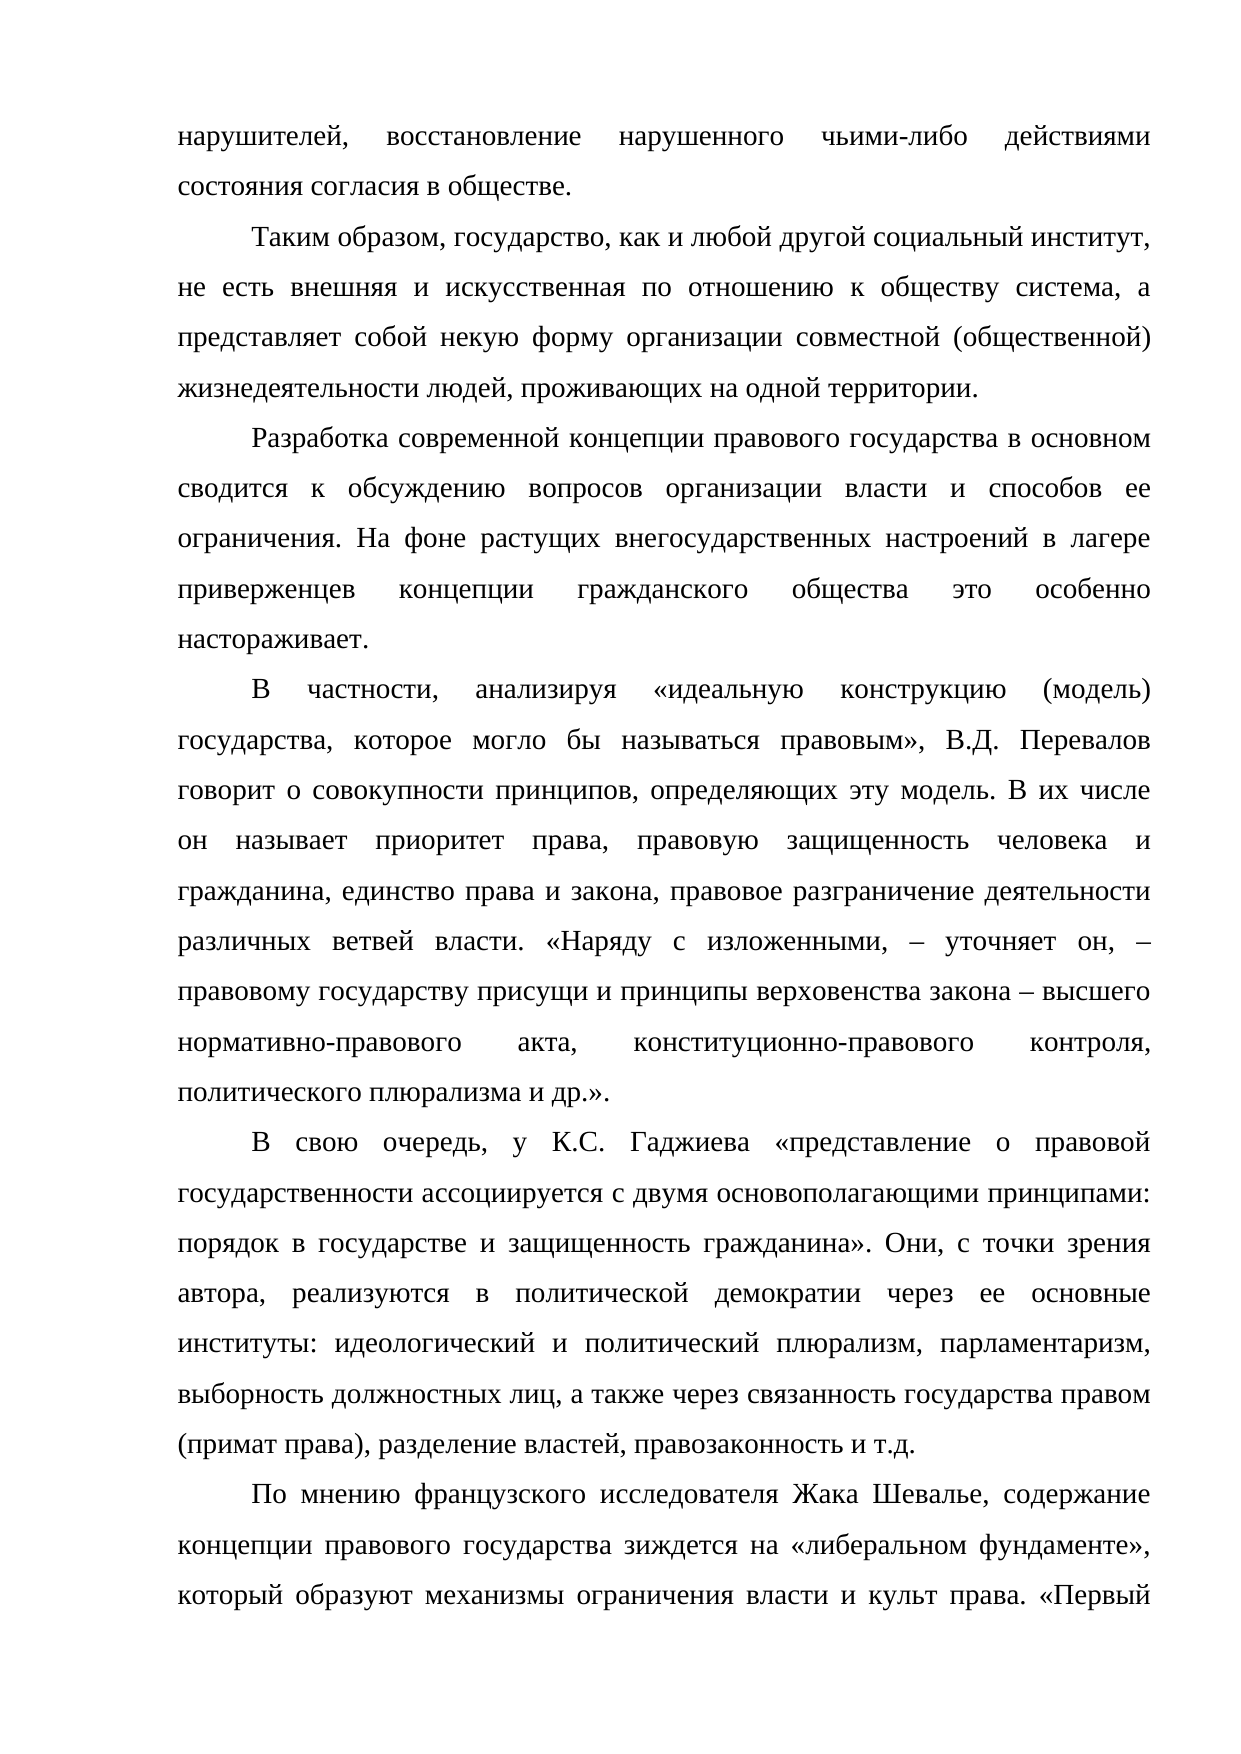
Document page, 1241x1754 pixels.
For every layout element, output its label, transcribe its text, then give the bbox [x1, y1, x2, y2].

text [177, 1477, 1152, 1611]
text В свою очередь, у К.С. Гаджиева «представление о правовой государственности ассоциируется с двумя основополагающими принципами: порядок в государстве и защищенность гражданина». Они, с точки зрения автора, реализуются в политической демократии через ее основные институты: идеологический и политический плюрализм, парламентаризм, выборность должностных лиц, а также через связанность государства правом (примат права), разделение властей, правозаконность и т.д. [177, 1124, 1152, 1460]
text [177, 118, 1152, 202]
text Разработка современной концепции правового государства в основном сводится к обсуждению вопросов организации власти и способов ее ограничения. На фоне растущих внегосударственных настроений в лагере приверженцев концепции гражданского общества это особенно настораживает. [177, 420, 1152, 655]
text В частности, анализируя «идеальную конструкцию (модель) государства, которое могло бы называться правовым», В.Д. Перевалов говорит о совокупности принципов, определяющих эту модель. В их числе он называет приоритет права, правовую защищенность человека и гражданина, единство права и закона, правовое разграничение деятельности различных ветвей власти. «Наряду с изложенными, – уточняет он, – правовому государству присущи и принципы верховенства закона – высшего нормативно-правового акта, конституционно-правового контроля, политического плюрализма и др.». [177, 672, 1152, 1108]
text Таким образом, государство, как и любой другой социальный институт, не есть внешняя и искусственная по отношению к обществу система, а представляет собой некую форму организации совместной (общественной) жизнедеятельности людей, проживающих на одной территории. [177, 219, 1152, 403]
